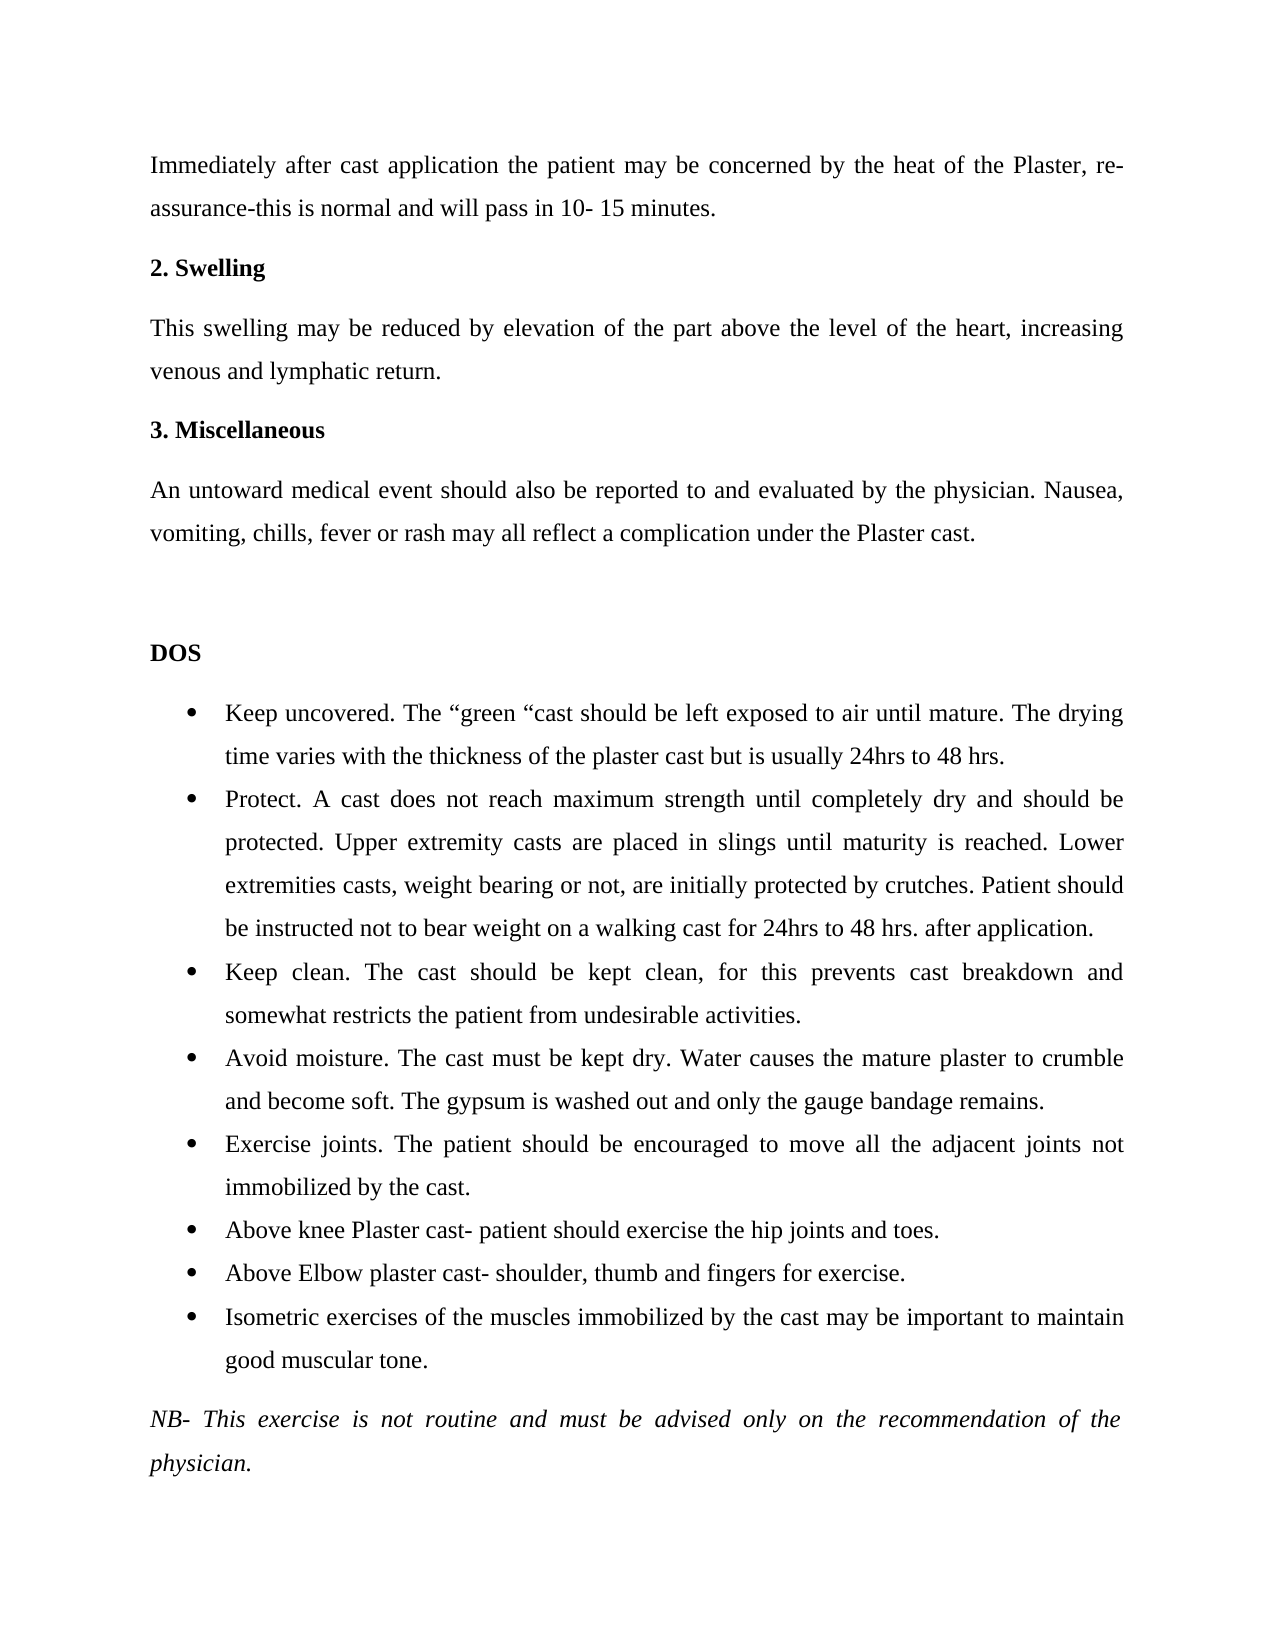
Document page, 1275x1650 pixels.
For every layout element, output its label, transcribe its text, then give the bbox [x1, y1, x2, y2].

text 3. Miscellaneous [150, 416, 1125, 444]
text NB- This exercise is not routine and must be advised only on the recommendation of the physician. [150, 1404, 1125, 1476]
text An untoward medical event should also be reported to and evaluated by the physician. Nausea, vomiting, chills, fever or rash may all reflect a complication under the Plaster cast. [150, 475, 1125, 547]
list Keep uncovered. The “green “cast should be left exposed to air until mature. The drying time varies with the thickness of the plaster cast but is usually 24hrs to 48 hrs. [187, 698, 1125, 770]
text 2. Swelling [150, 253, 1125, 282]
list Avoid moisture. The cast must be kept dry. Water causes the mature plaster to crumble and become soft. The gypsum is washed out and only the gauge bandage remains. [187, 1043, 1125, 1115]
list Keep clean. The cast should be kept clean, for this prevents cast breakdown and somewhat restricts the patient from undesirable activities. [187, 957, 1125, 1028]
text This swelling may be reduced by elevation of the part above the level of the heart, increasing venous and lymphatic return. [150, 313, 1125, 384]
list Isometric exercises of the muscles immobilized by the cast may be important to maintain good muscular tone. [187, 1302, 1125, 1373]
list Exercise joints. The patient should be encouraged to move all the adjacent joints not immobilized by the cast. [187, 1129, 1125, 1201]
list Above Elbow plaster cast- shoulder, thumb and fingers for exercise. [187, 1258, 1125, 1287]
list Above knee Plaster cast- patient should exercise the hip joints and toes. [187, 1215, 1125, 1244]
list Protect. A cast does not reach maximum strength until completely dry and should be protected. Upper extremity casts are placed in slings until maturity is reached. Lower extremities casts, weight bearing or not, are initially protected by crutches. Patient should be instructed not to bear weight on a walking cast for 24hrs to 48 hrs. after application. [187, 784, 1125, 942]
text DOS [150, 638, 1125, 667]
text Immediately after cast application the patient may be concerned by the heat of the Plaster, re-assurance-this is normal and will pass in 10- 15 minutes. [150, 150, 1125, 222]
